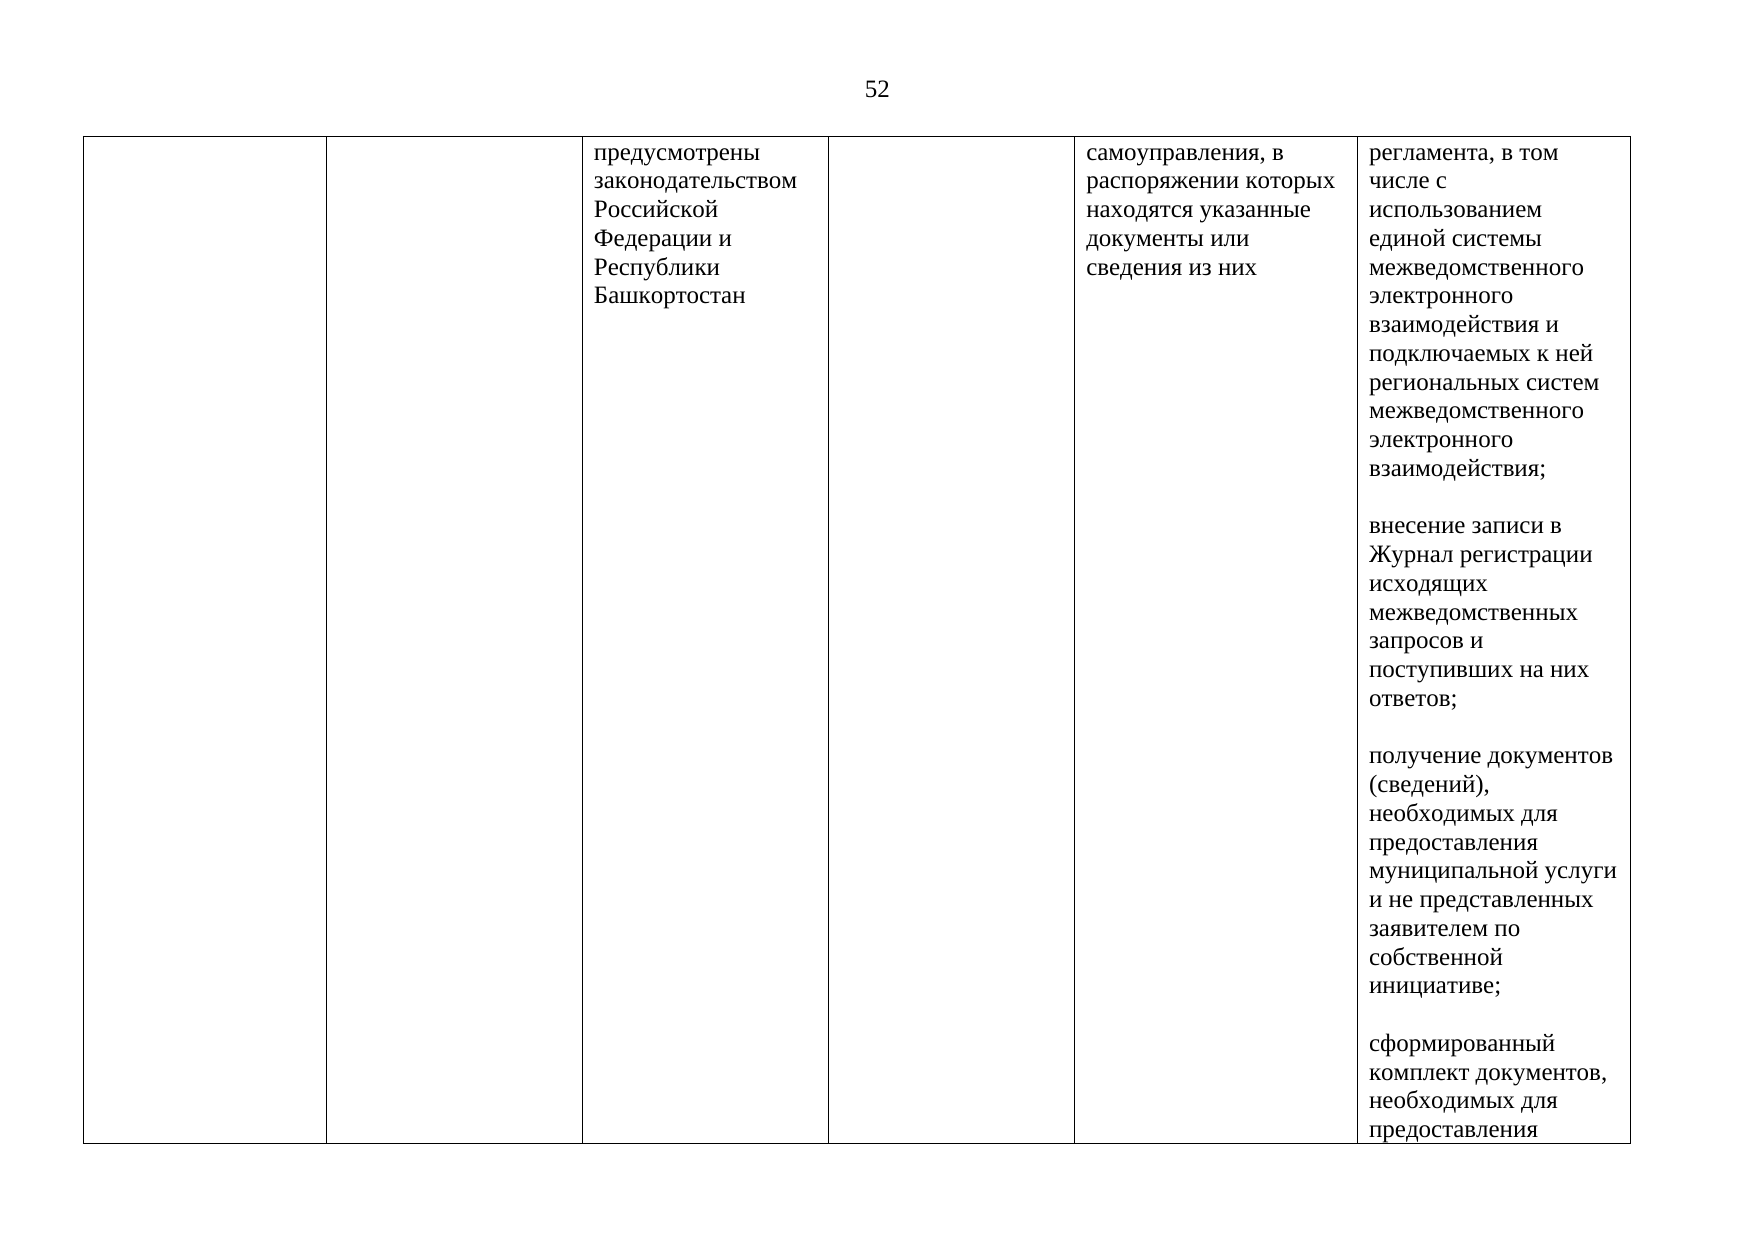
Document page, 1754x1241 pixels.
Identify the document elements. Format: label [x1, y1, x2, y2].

table_cell [327, 137, 582, 1143]
table_cell [84, 137, 326, 1143]
table_cell [583, 137, 828, 1143]
table_cell [1075, 137, 1357, 1143]
table_cell [1358, 137, 1630, 1143]
table_cell [829, 137, 1074, 1143]
